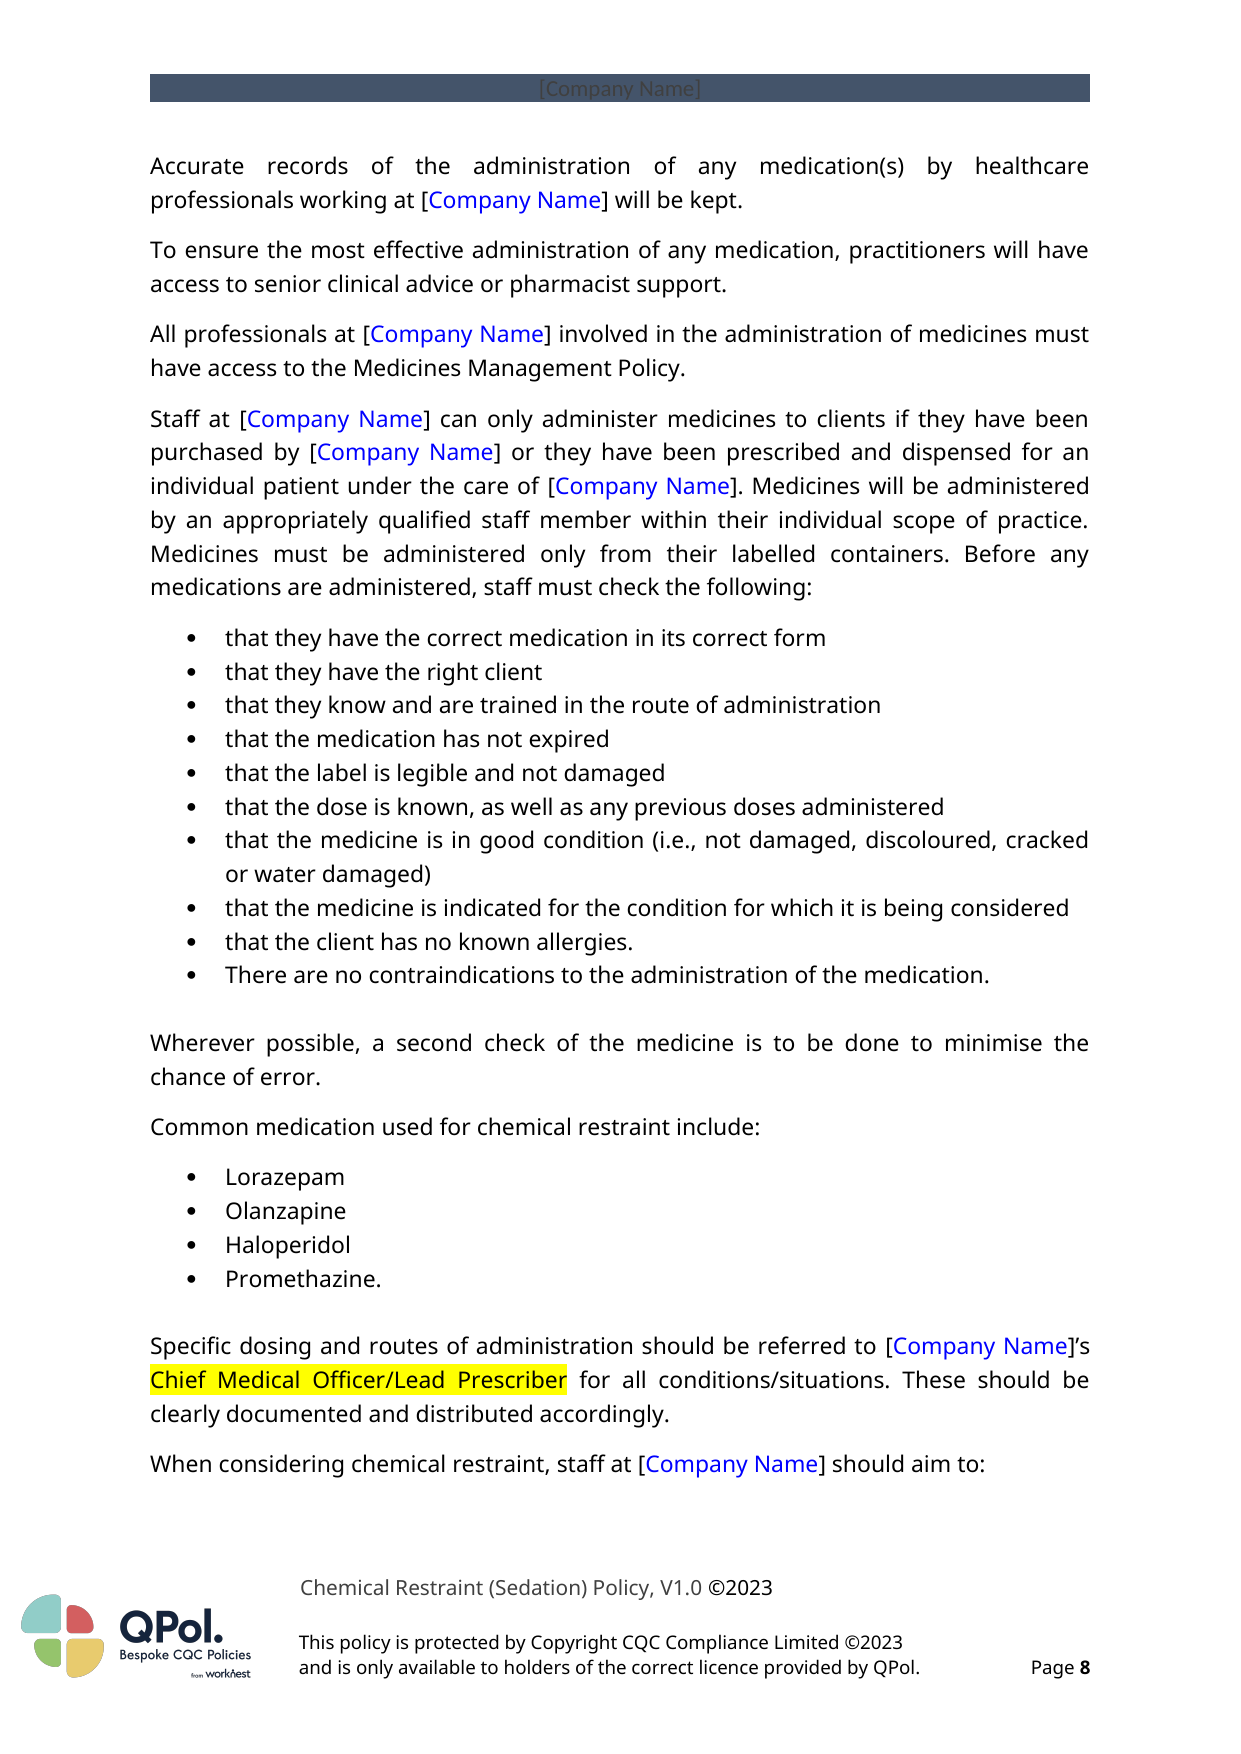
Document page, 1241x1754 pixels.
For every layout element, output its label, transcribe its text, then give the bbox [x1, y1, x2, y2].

text Common medication used for chemical restraint include: [150, 1111, 1090, 1142]
picture [21, 1590, 252, 1682]
list that the dose is known, as well as any previous doses administered [187, 790, 1090, 822]
list that the label is legible and not damaged [187, 757, 1090, 788]
list that they have the correct medication in its correct form [187, 622, 1090, 653]
text Accurate records of the administration of any medication(s) by healthcare professionals working at will be kept. [150, 150, 1090, 215]
list Promethazine. [187, 1262, 1090, 1294]
list that they have the right client [187, 655, 1090, 687]
list Olanzapine [187, 1195, 1090, 1226]
list that the medication has not expired [187, 723, 1090, 754]
list Haloperidol [187, 1229, 1090, 1260]
text Specific dosing and routes of administration should be referred to ’s Chief Medical Officer/Lead Prescriber for all conditions/situations. These should be clearly documented and distributed accordingly. [150, 1330, 1090, 1429]
list that the client has no known allergies. [187, 925, 1090, 957]
list that the medicine is in good condition (i.e., not damaged, discoloured, cracked or water damaged) [187, 824, 1090, 889]
text All professionals at involved in the administration of medicines must have access to the Medicines Management Policy. [150, 318, 1090, 383]
list There are no contraindications to the administration of the medication. [187, 959, 1090, 990]
text Staff at can only administer medicines to clients if they have been purchased by or they have been prescribed and dispensed for an individual patient under the care of . Medicines will be administered by an appropriately qualified staff member within their individual scope of practice. Medicines must be administered only from their labelled containers. Before any medications are administered, staff must check the following: [150, 402, 1090, 602]
text Wherever possible, a second check of the medicine is to be done to minimise the chance of error. [150, 1027, 1090, 1092]
list Lorazepam [187, 1161, 1090, 1192]
text When considering chemical restraint, staff at should aim to: [150, 1448, 1090, 1479]
list that the medicine is indicated for the condition for which it is being considered [187, 892, 1090, 923]
list that they know and are trained in the route of administration [187, 689, 1090, 720]
text To ensure the most effective administration of any medication, practitioners will have access to senior clinical advice or pharmacist support. [150, 234, 1090, 299]
